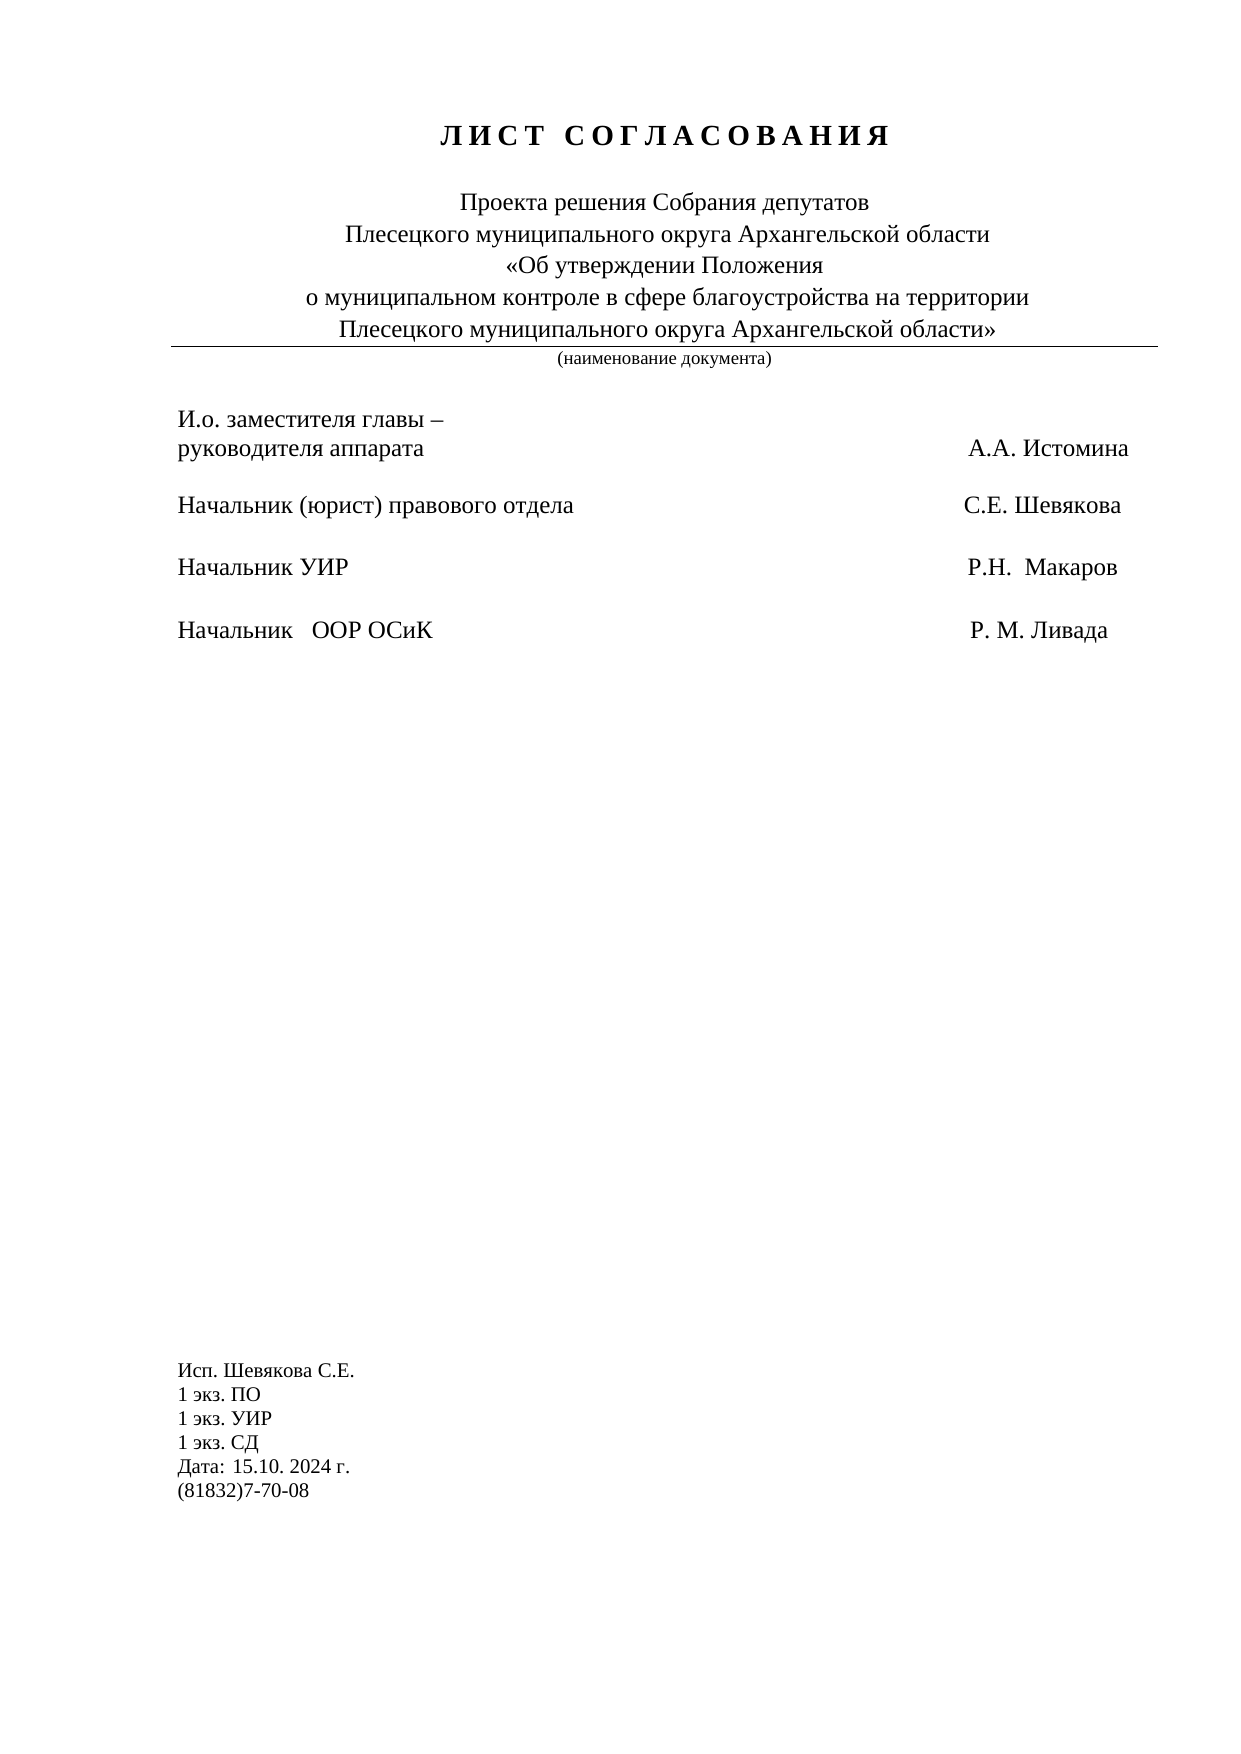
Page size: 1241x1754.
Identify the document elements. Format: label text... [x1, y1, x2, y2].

text 1 экз. ПО [177, 1382, 1152, 1406]
text Дата: 15.10. 2024 г. [177, 1454, 1171, 1478]
text Начальник ООР ОСиК Р. М. Ливада [177, 615, 1171, 643]
table_cell (наименование документа) [171, 347, 1158, 404]
text (81832)7-70-08 [177, 1478, 1171, 1502]
table_cell Проекта решения Собрания депутатов Плесецкого муниципального округа Архангельской области «Об утверждении Положения о муниципальном контроле в сфере благоустройства на территории Плесецкого муниципального округа Архангельской области» [171, 188, 1158, 346]
table_header ЛИСТ СОГЛАСОВАНИЯ [171, 118, 1158, 187]
text Начальник (юрист) правового отдела С.Е. Шевякова [177, 490, 1171, 519]
text 1 экз. УИР [177, 1406, 1152, 1430]
text Исп. Шевякова С.Е. [177, 1358, 1152, 1382]
text И.о. заместителя главы – [177, 404, 1171, 433]
text 1 экз. СД [177, 1430, 1152, 1454]
text Начальник УИР Р.Н. Макаров [177, 552, 1171, 581]
text руководителя аппарата А.А. Истомина [177, 433, 1171, 461]
